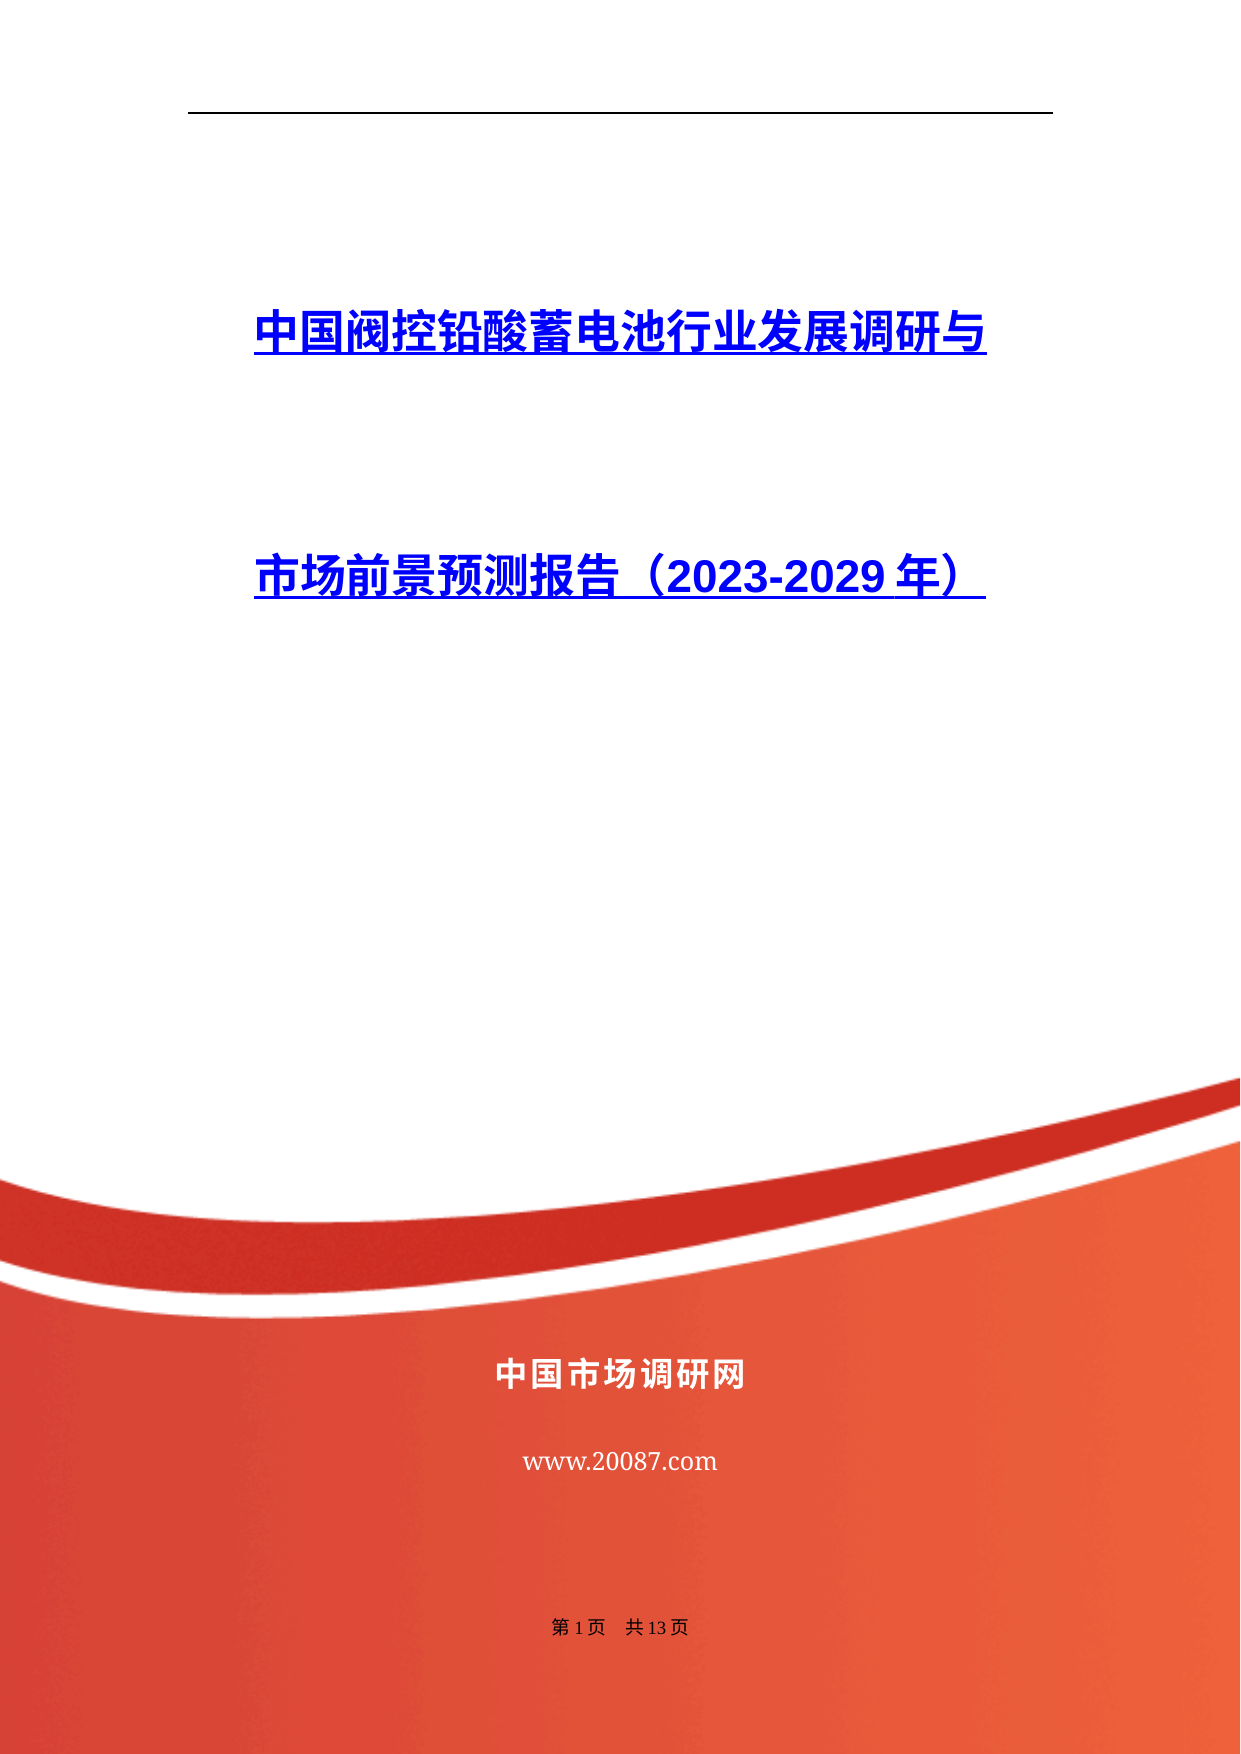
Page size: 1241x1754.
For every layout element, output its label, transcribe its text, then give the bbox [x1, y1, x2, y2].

text www.20087.com [187, 1428, 1053, 1493]
picture [0, 1006, 1241, 1754]
subtitle 中国市场调研网 [187, 1339, 1053, 1404]
table_header 中国阀控铅酸蓄电池行业发展调研与市场前景预测报告（2023-2029年） [188, 207, 1053, 773]
